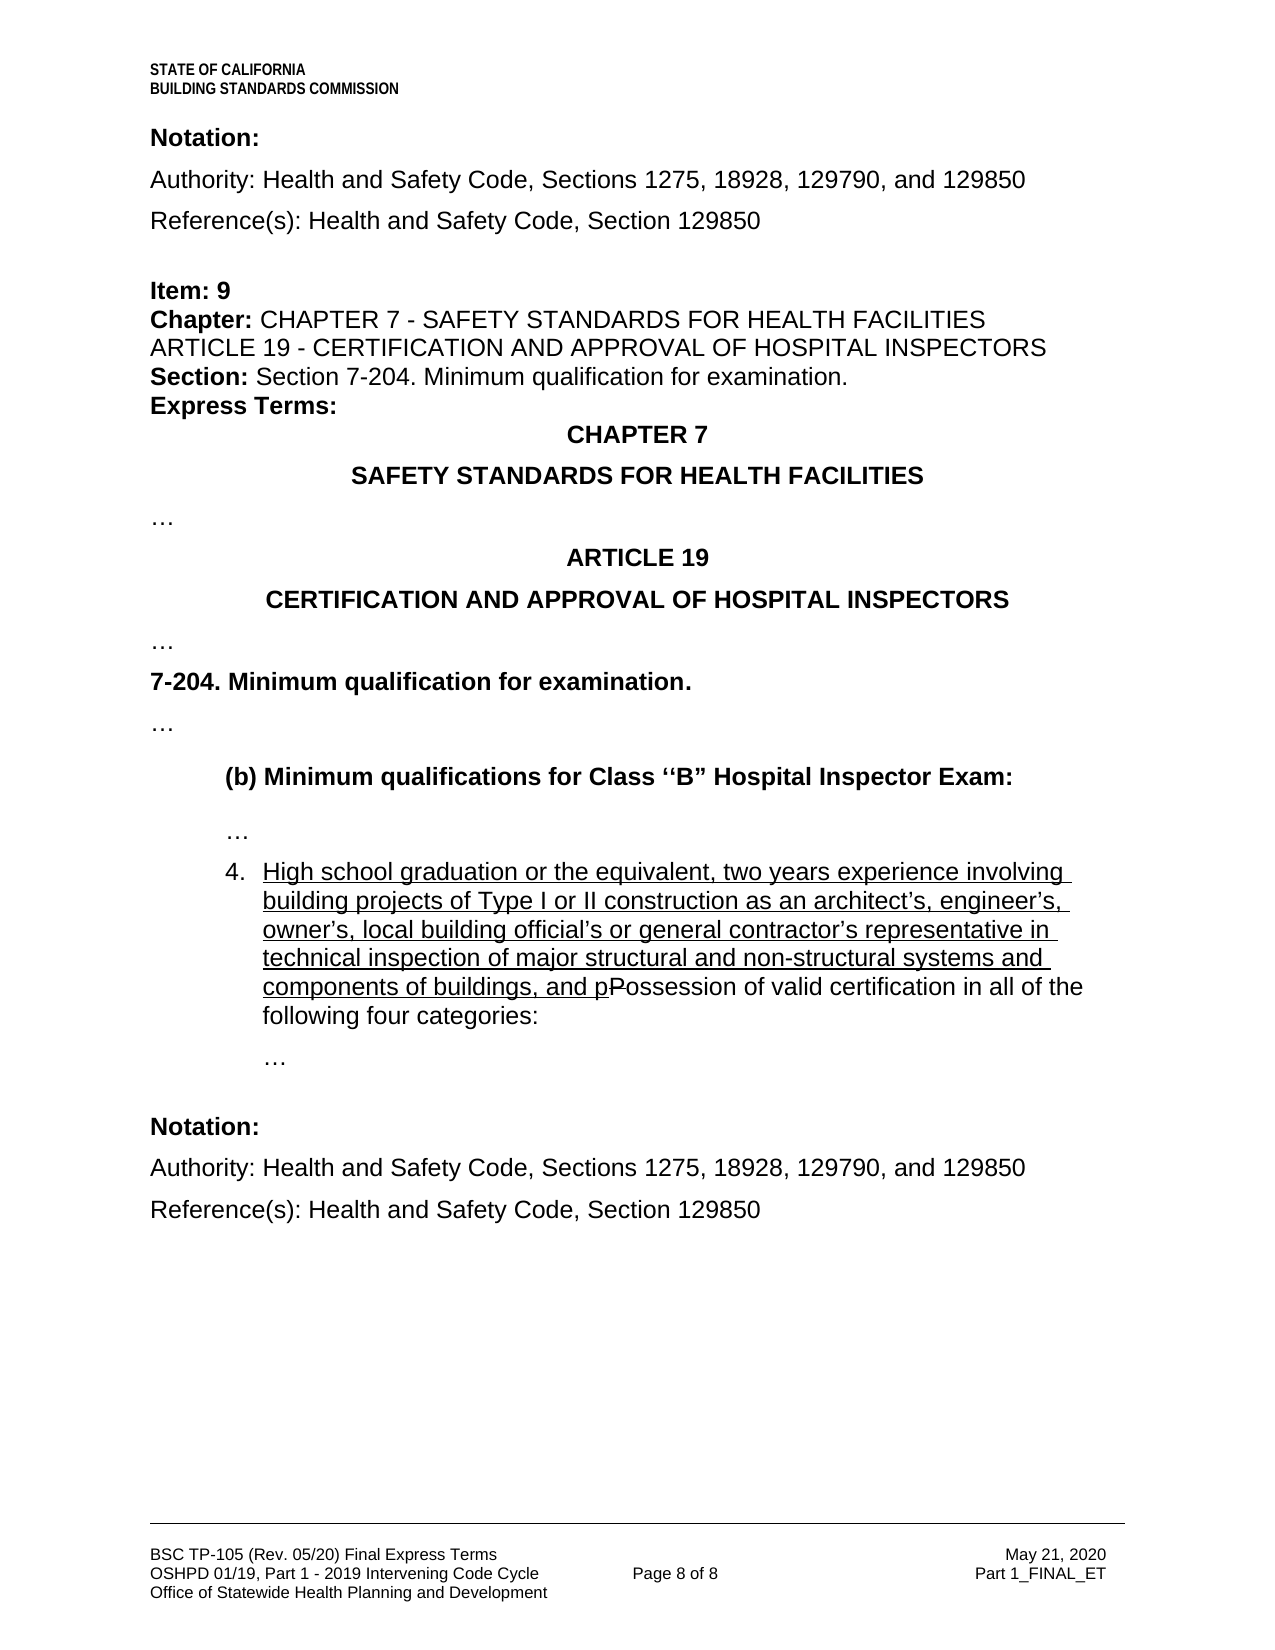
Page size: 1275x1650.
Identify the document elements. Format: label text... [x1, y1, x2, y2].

text 7-204. Minimum qualification for examination. [150, 667, 1125, 696]
text ARTICLE 19 - CERTIFICATION AND APPROVAL OF HOSPITAL INSPECTORS [150, 333, 1125, 362]
subtitle Item: 9 [150, 276, 1125, 304]
list … [262, 1042, 1125, 1071]
text SAFETY STANDARDS FOR HEALTH FACILITIES [150, 461, 1125, 489]
text ARTICLE 19 [150, 543, 1125, 572]
text Authority: Health and Safety Code, Sections 1275, 18928, 129790, and 129850 [150, 1153, 1125, 1182]
text Reference(s): Health and Safety Code, Section 129850 [150, 1194, 1125, 1223]
text Section: Section 7-204. Minimum qualification for examination. [150, 362, 1125, 391]
text Notation: [150, 123, 1125, 152]
text CHAPTER 7 [150, 419, 1125, 448]
text … [150, 502, 1125, 531]
text … [150, 816, 1125, 844]
text … [150, 708, 1125, 737]
text (b) Minimum qualifications for Class ‘‘B” Hospital Inspector Exam: [150, 762, 1125, 791]
text Authority: Health and Safety Code, Sections 1275, 18928, 129790, and 129850 [150, 164, 1125, 193]
text CERTIFICATION AND APPROVAL OF HOSPITAL INSPECTORS [150, 584, 1125, 613]
text … [150, 626, 1125, 654]
text Notation: [150, 1112, 1125, 1141]
text 4. High school graduation or the equivalent, two years experience involving building projects of Type I or II construction as an architect’s, engineer’s, owner’s, local building official’s or general contractor’s representative in technical inspection of major structural and non-structural systems and components of buildings, and pPossession of valid certification in all of the following four categories: [225, 857, 1125, 1029]
text Reference(s): Health and Safety Code, Section 129850 [150, 206, 1125, 234]
text Chapter: CHAPTER 7 - SAFETY STANDARDS FOR HEALTH FACILITIES [150, 304, 1125, 333]
text Express Terms: [150, 391, 1125, 419]
